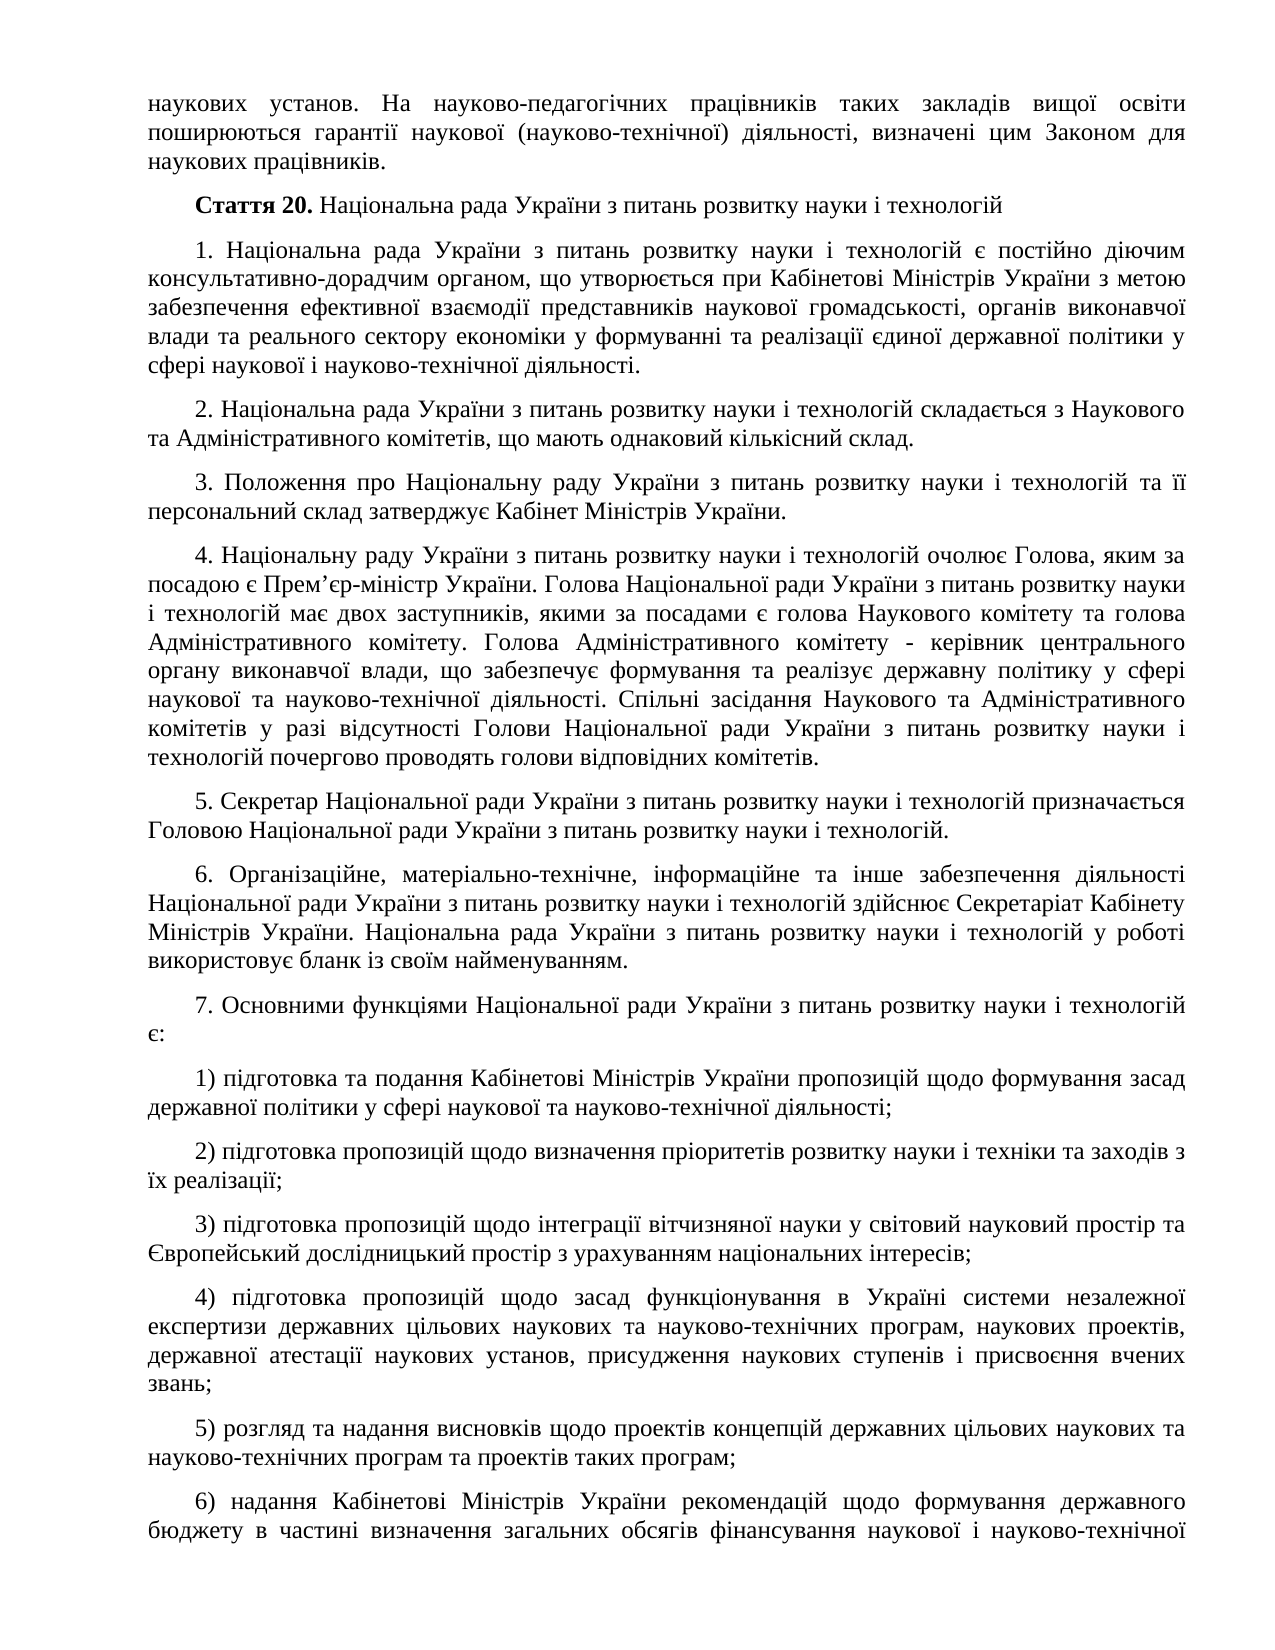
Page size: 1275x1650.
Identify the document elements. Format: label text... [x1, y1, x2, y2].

text 5. Секретар Національної ради України з питань розвитку науки і технологій призначається Головою Національної ради України з питань розвитку науки і технологій. [148, 786, 1186, 843]
text 3) підготовка пропозицій щодо інтеграції вітчизняної науки у світовий науковий простір та Європейський дослідницький простір з урахуванням національних інтересів; [148, 1209, 1186, 1267]
text 1) підготовка та подання Кабінетові Міністрів України пропозицій щодо формування засад державної політики у сфері наукової та науково-технічної діяльності; [148, 1063, 1186, 1120]
text 3. Положення про Національну раду України з питань розвитку науки і технологій та її персональний склад затверджує Кабінет Міністрів України. [148, 467, 1186, 525]
text 4. Національну раду України з питань розвитку науки і технологій очолює Голова, яким за посадою є Прем’єр-міністр України. Голова Національної ради України з питань розвитку науки і технологій має двох заступників, якими за посадами є голова Наукового комітету та голова Адміністративного комітету. Голова Адміністративного комітету - керівник центрального органу виконавчої влади, що забезпечує формування та реалізує державну політику у сфері наукової та науково-технічної діяльності. Спільні засідання Наукового та Адміністративного комітетів у разі відсутності Голови Національної ради України з питань розвитку науки і технологій почергово проводять голови відповідних комітетів. [148, 540, 1186, 770]
text 7. Основними функціями Національної ради України з питань розвитку науки і технологій є: [148, 990, 1186, 1047]
text 1. Національна рада України з питань розвитку науки і технологій є постійно діючим консультативно-дорадчим органом, що утворюється при Кабінетові Міністрів України з метою забезпечення ефективної взаємодії представників наукової громадськості, органів виконавчої влади та реального сектору економіки у формуванні та реалізації єдиної державної політики у сфері наукової і науково-технічної діяльності. [148, 235, 1186, 378]
text 5) розгляд та надання висновків щодо проектів концепцій державних цільових наукових та науково-технічних програм та проектів таких програм; [148, 1413, 1186, 1470]
text 2. Національна рада України з питань розвитку науки і технологій складається з Наукового та Адміністративного комітетів, що мають однаковий кількісний склад. [148, 394, 1186, 452]
text Стаття 20. Національна рада України з питань розвитку науки і технологій [148, 190, 1186, 219]
text 6. Організаційне, матеріально-технічне, інформаційне та інше забезпечення діяльності Національної ради України з питань розвитку науки і технологій здійснює Секретаріат Кабінету Міністрів України. Національна рада України з питань розвитку науки і технологій у роботі використовує бланк із своїм найменуванням. [148, 859, 1186, 974]
text 2) підготовка пропозицій щодо визначення пріоритетів розвитку науки і техніки та заходів з їх реалізації; [148, 1136, 1186, 1193]
text 4) підготовка пропозицій щодо засад функціонування в Україні системи незалежної експертизи державних цільових наукових та науково-технічних програм, наукових проектів, державної атестації наукових установ, присудження наукових ступенів і присвоєння вчених звань; [148, 1282, 1186, 1397]
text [148, 1486, 1186, 1543]
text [148, 88, 1186, 175]
